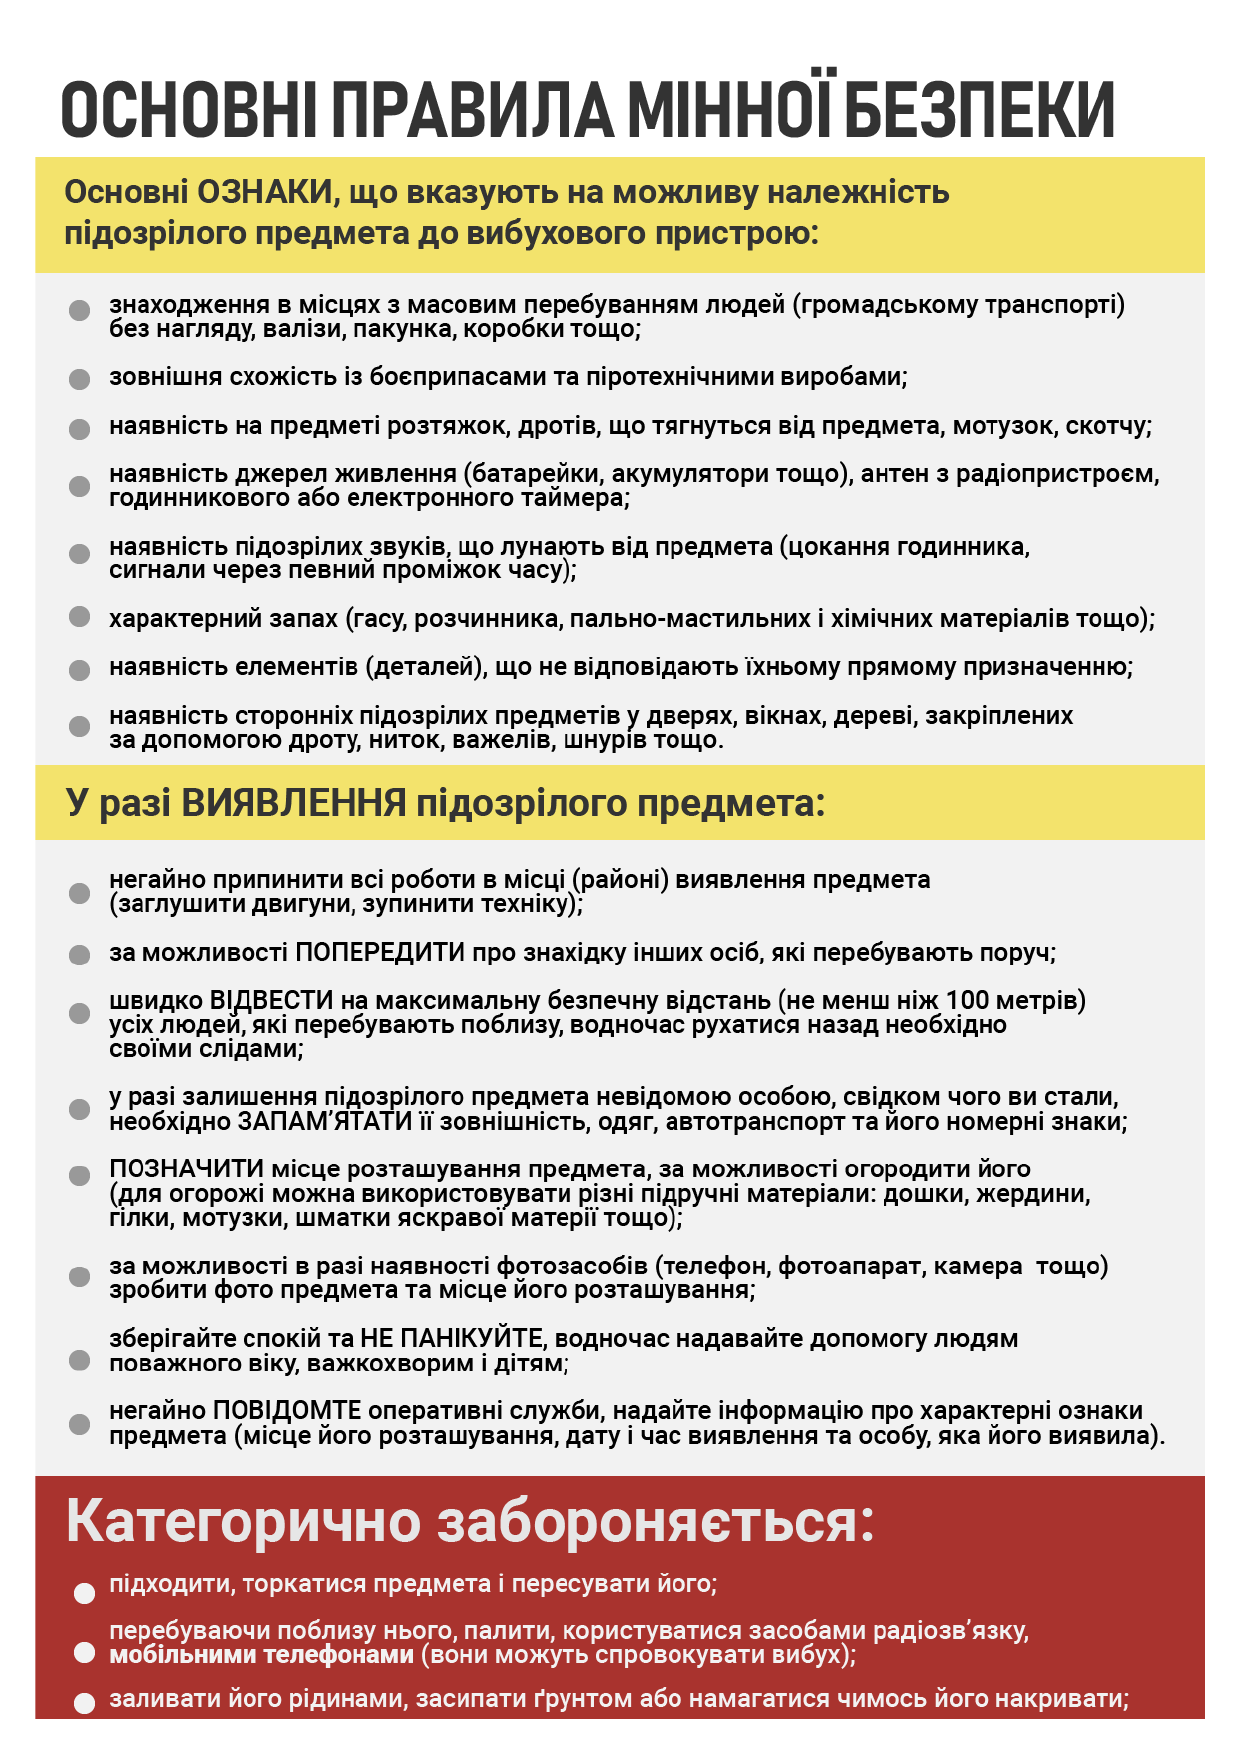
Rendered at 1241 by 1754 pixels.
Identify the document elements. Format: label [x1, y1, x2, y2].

picture [35, 47, 1205, 1719]
